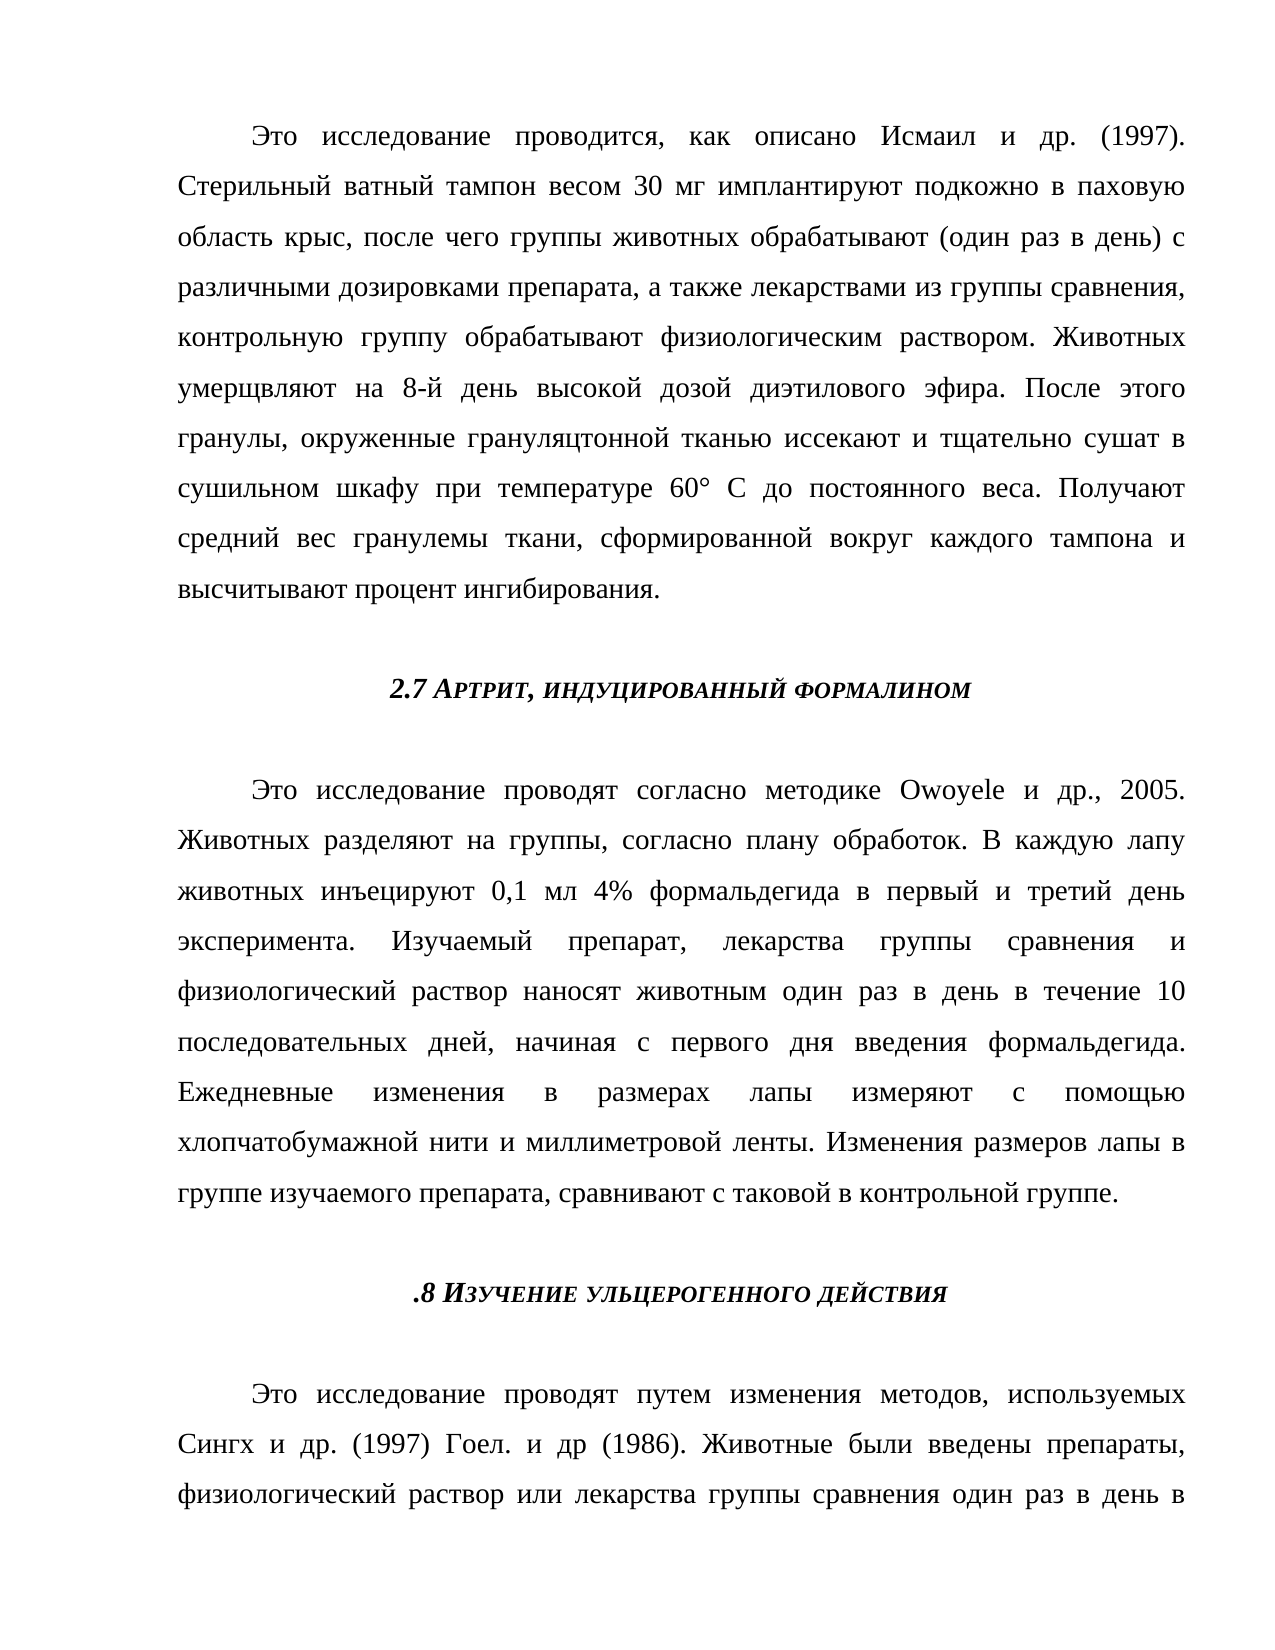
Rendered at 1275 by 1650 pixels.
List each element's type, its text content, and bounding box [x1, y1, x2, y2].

subtitle 2.7 Артрит, индуцированный формалином [177, 672, 1186, 705]
text Это исследование проводят согласно методике Owoyele и др., 2005. Животных разделяют на группы, согласно плану обработок. В каждую лапу животных инъецируют 0,1 мл 4% формальдегида в первый и третий день эксперимента. Изучаемый препарат, лекарства группы сравнения и физиологический раствор наносят животным один раз в день в течение 10 последовательных дней, начиная с первого дня введения формальдегида. Ежедневные изменения в размерах лапы измеряют с помощью хлопчатобумажной нити и миллиметровой ленты. Изменения размеров лапы в группе изучаемого препарата, сравнивают с таковой в контрольной группе. [177, 772, 1186, 1208]
text Это исследование проводится, как описано Исмаил и др. (1997). Стерильный ватный тампон весом 30 мг имплантируют подкожно в паховую область крыс, после чего группы животных обрабатывают (один раз в день) с различными дозировками препарата, а также лекарствами из группы сравнения, контрольную группу обрабатывают физиологическим раствором. Животных умерщвляют на 8-й день высокой дозой диэтилового эфира. После этого гранулы, окруженные грануляцтонной тканью иссекают и тщательно сушат в сушильном шкафу при температуре 60° С до постоянного веса. Получают средний вес гранулемы ткани, сформированной вокруг каждого тампона и высчитывают процент ингибирования. [177, 118, 1186, 604]
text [177, 1376, 1186, 1510]
subtitle .8 Изучение ульцерогенного действия [177, 1275, 1186, 1309]
